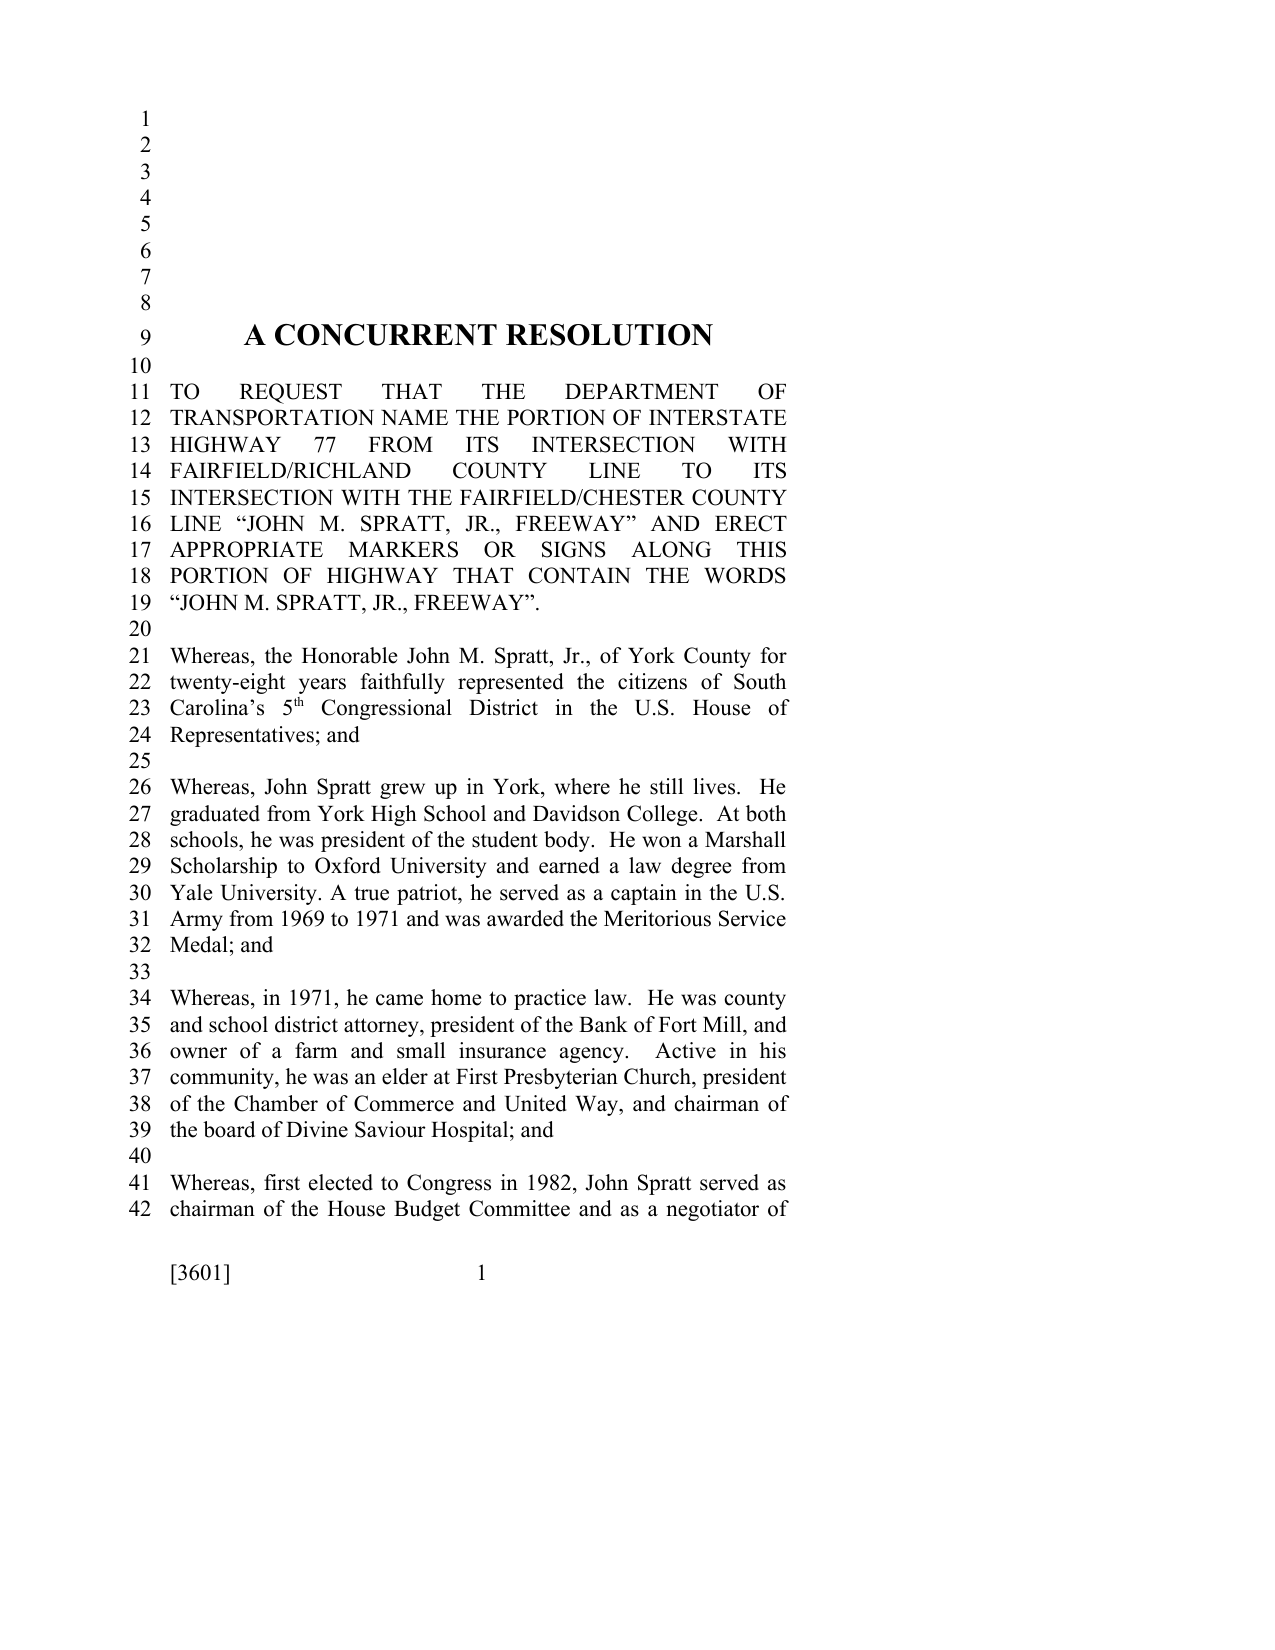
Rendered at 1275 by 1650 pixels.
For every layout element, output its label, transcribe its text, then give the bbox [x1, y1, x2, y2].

text A CONCURRENT RESOLUTION [169, 316, 787, 352]
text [169, 1169, 787, 1221]
text TO REQUEST THAT THE DEPARTMENT OF TRANSPORTATION NAME THE PORTION OF INTERSTATE HIGHWAY 77 FROM ITS INTERSECTION WITH FAIRFIELD/RICHLAND COUNTY LINE TO ITS INTERSECTION WITH THE FAIRFIELD/CHESTER COUNTY LINE “JOHN M. SPRATT, JR., FREEWAY” AND ERECT APPROPRIATE MARKERS OR SIGNS ALONG THIS PORTION OF HIGHWAY THAT CONTAIN THE WORDS “JOHN M. SPRATT, JR., FREEWAY”. [169, 378, 787, 615]
text Whereas, in 1971, he came home to practice law. He was county and school district attorney, president of the Bank of Fort Mill, and owner of a farm and small insurance agency. Active in his community, he was an elder at First Presbyterian Church, president of the Chamber of Commerce and United Way, and chairman of the board of Divine Saviour Hospital; and [169, 984, 787, 1142]
text Whereas, John Spratt grew up in York, where he still lives. He graduated from York High School and Davidson College. At both schools, he was president of the student body. He won a Marshall Scholarship to Oxford University and earned a law degree from Yale University. A true patriot, he served as a captain in the U.S. Army from 1969 to 1971 and was awarded the Meritorious Service Medal; and [169, 773, 787, 958]
text Whereas, the Honorable John M. Spratt, Jr., of York County for twenty-eight years faithfully represented the citizens of South Carolina’s 5th Congressional District in the U.S. House of Representatives; and [169, 642, 787, 747]
